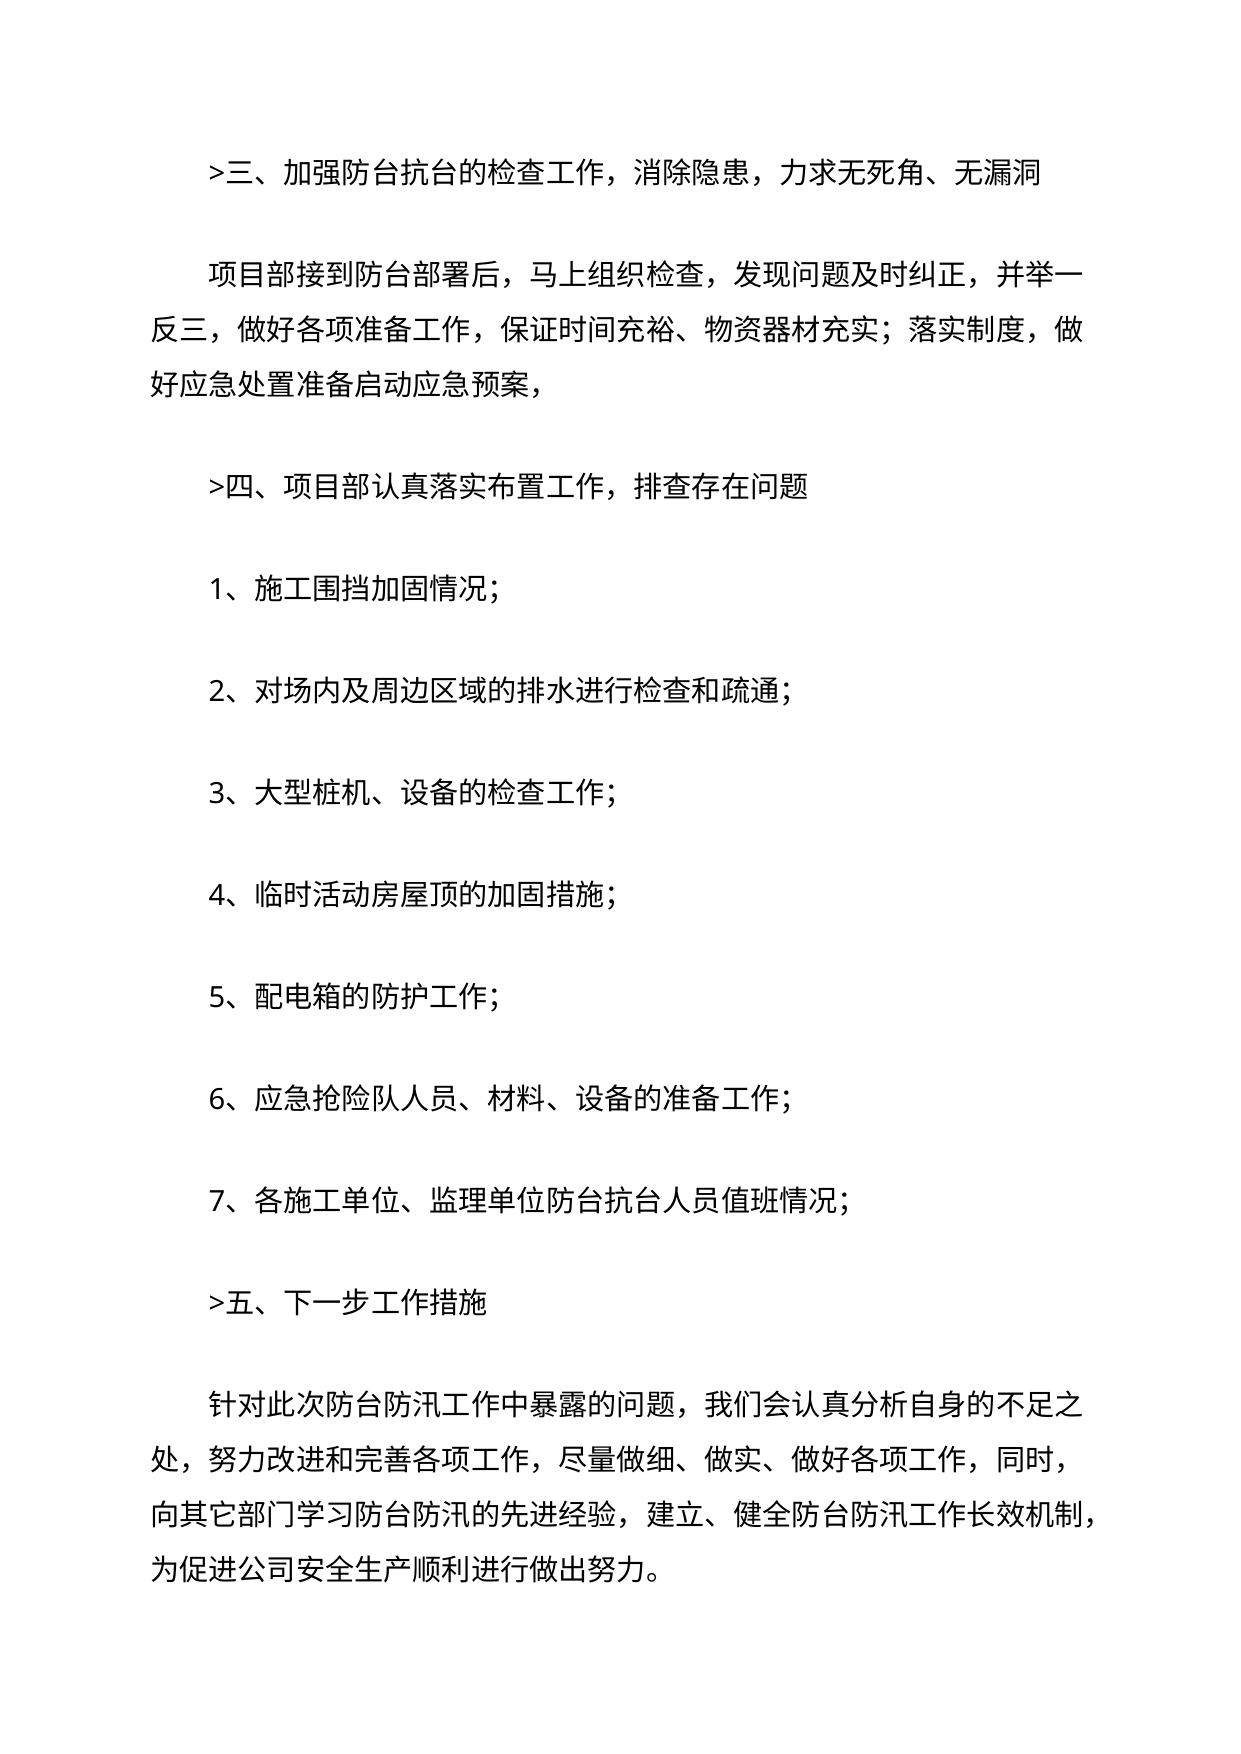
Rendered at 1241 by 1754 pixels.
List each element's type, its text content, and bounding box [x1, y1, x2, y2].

text >五、下一步工作措施 [150, 1279, 1090, 1322]
text 针对此次防台防汛工作中暴露的问题，我们会认真分析自身的不足之处，努力改进和完善各项工作，尽量做细、做实、做好各项工作，同时，向其它部门学习防台防汛的先进经验，建立、健全防台防汛工作长效机制，为促进公司安全生产顺利进行做出努力。 [150, 1381, 1090, 1588]
text 5、配电箱的防护工作； [150, 973, 1090, 1016]
text 2、对场内及周边区域的排水进行检查和疏通； [150, 667, 1090, 710]
text >四、项目部认真落实布置工作，排查存在问题 [150, 463, 1090, 506]
text 3、大型桩机、设备的检查工作； [150, 769, 1090, 812]
text >三、加强防台抗台的检查工作，消除隐患，力求无死角、无漏洞 [150, 150, 1090, 192]
text 7、各施工单位、监理单位防台抗台人员值班情况； [150, 1177, 1090, 1220]
text 项目部接到防台部署后，马上组织检查，发现问题及时纠正，并举一反三，做好各项准备工作，保证时间充裕、物资器材充实；落实制度，做好应急处置准备启动应急预案， [150, 252, 1090, 404]
text 1、施工围挡加固情况； [150, 566, 1090, 608]
text 6、应急抢险队人员、材料、设备的准备工作； [150, 1075, 1090, 1118]
text 4、临时活动房屋顶的加固措施； [150, 871, 1090, 914]
